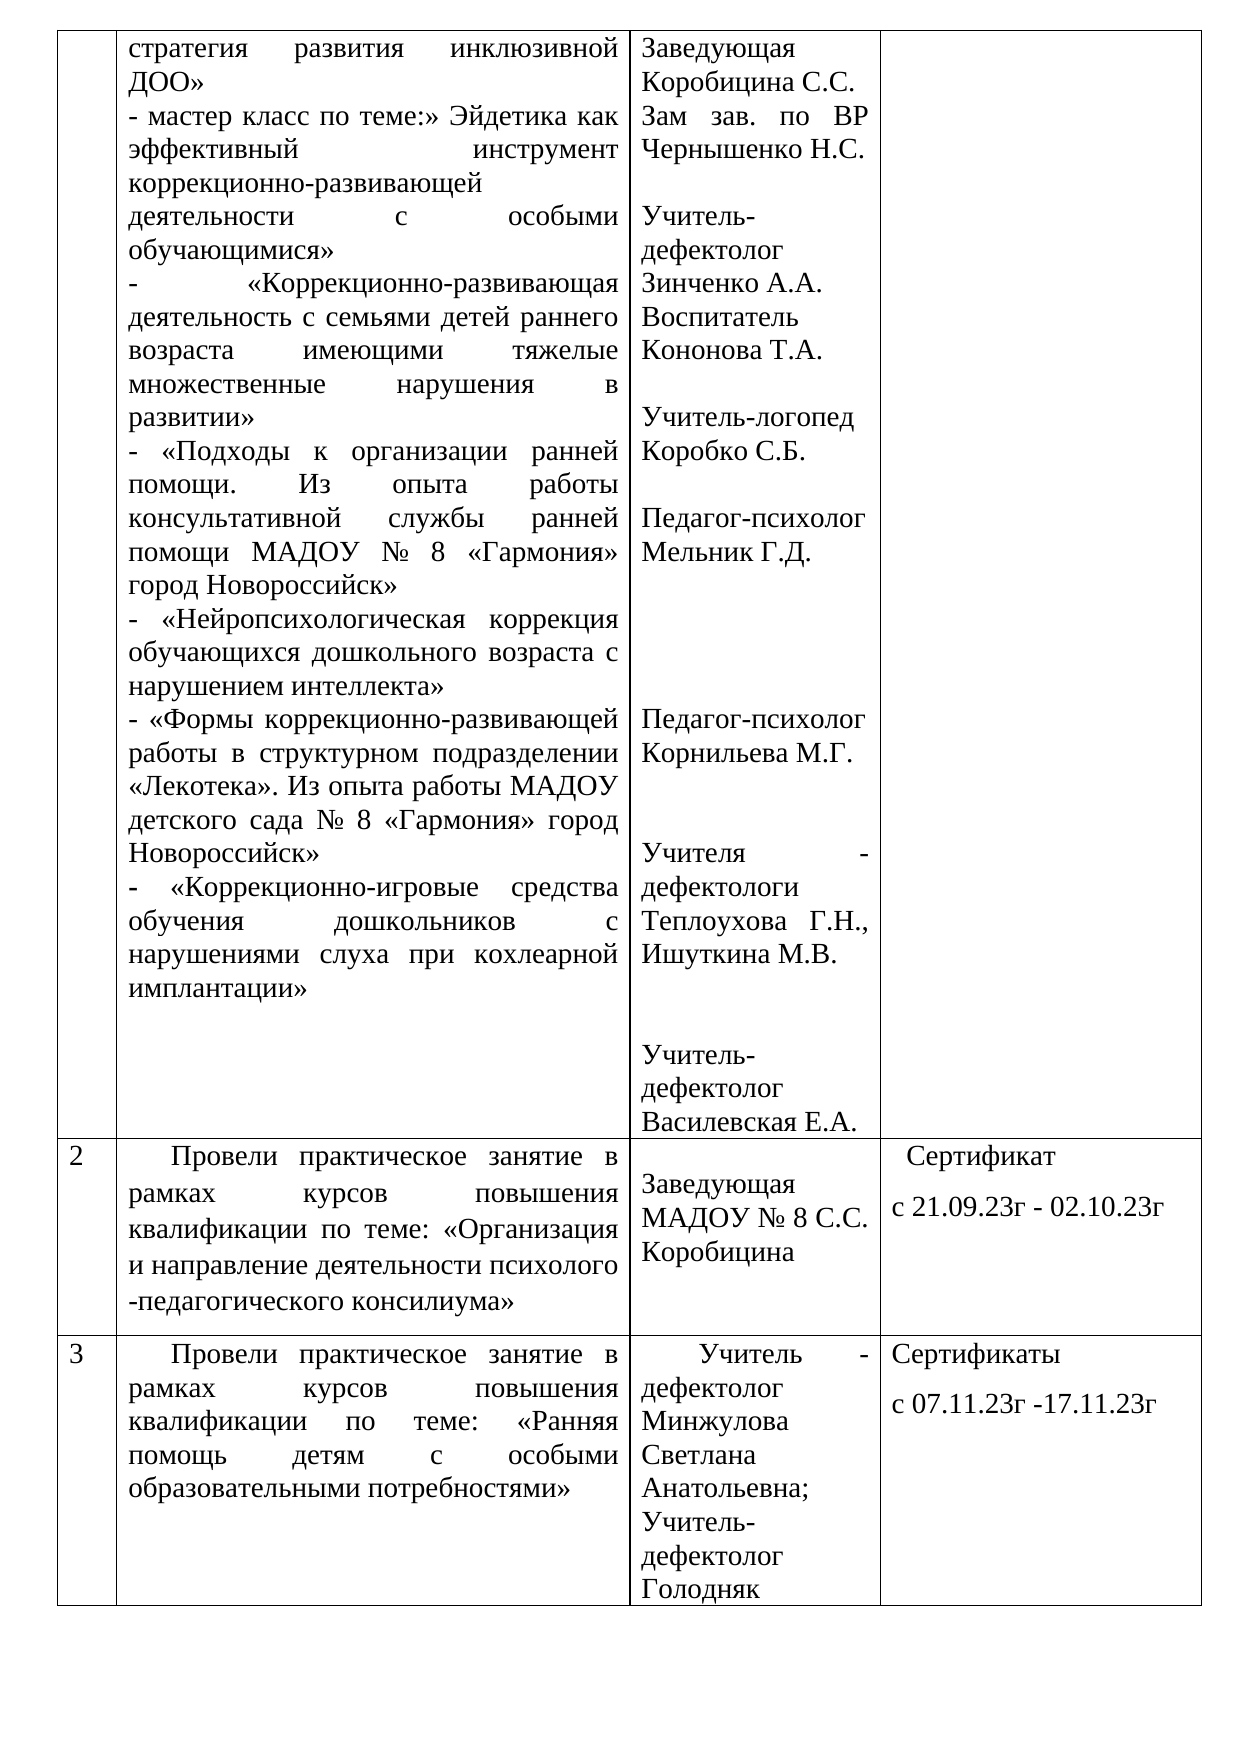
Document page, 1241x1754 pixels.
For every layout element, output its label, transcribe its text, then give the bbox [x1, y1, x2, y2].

table_cell 1 [58, 31, 116, 1137]
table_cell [117, 31, 629, 1137]
table_cell Сертификат с 21.09.23г - 02.10.23г [881, 1139, 1201, 1335]
table_cell 2 [58, 1139, 116, 1335]
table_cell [631, 31, 880, 1137]
table_cell Заведующая МАДОУ № 8 С.С. Коробицина [631, 1139, 880, 1335]
table_cell 3 [58, 1336, 116, 1605]
table_cell Провели практическое занятие в рамках курсов повышения квалификации по теме: «Организация и направление деятельности психолого -педагогического консилиума» [117, 1139, 629, 1335]
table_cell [631, 1336, 880, 1605]
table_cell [117, 1336, 629, 1605]
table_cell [881, 1336, 1201, 1605]
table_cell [881, 31, 1201, 1137]
